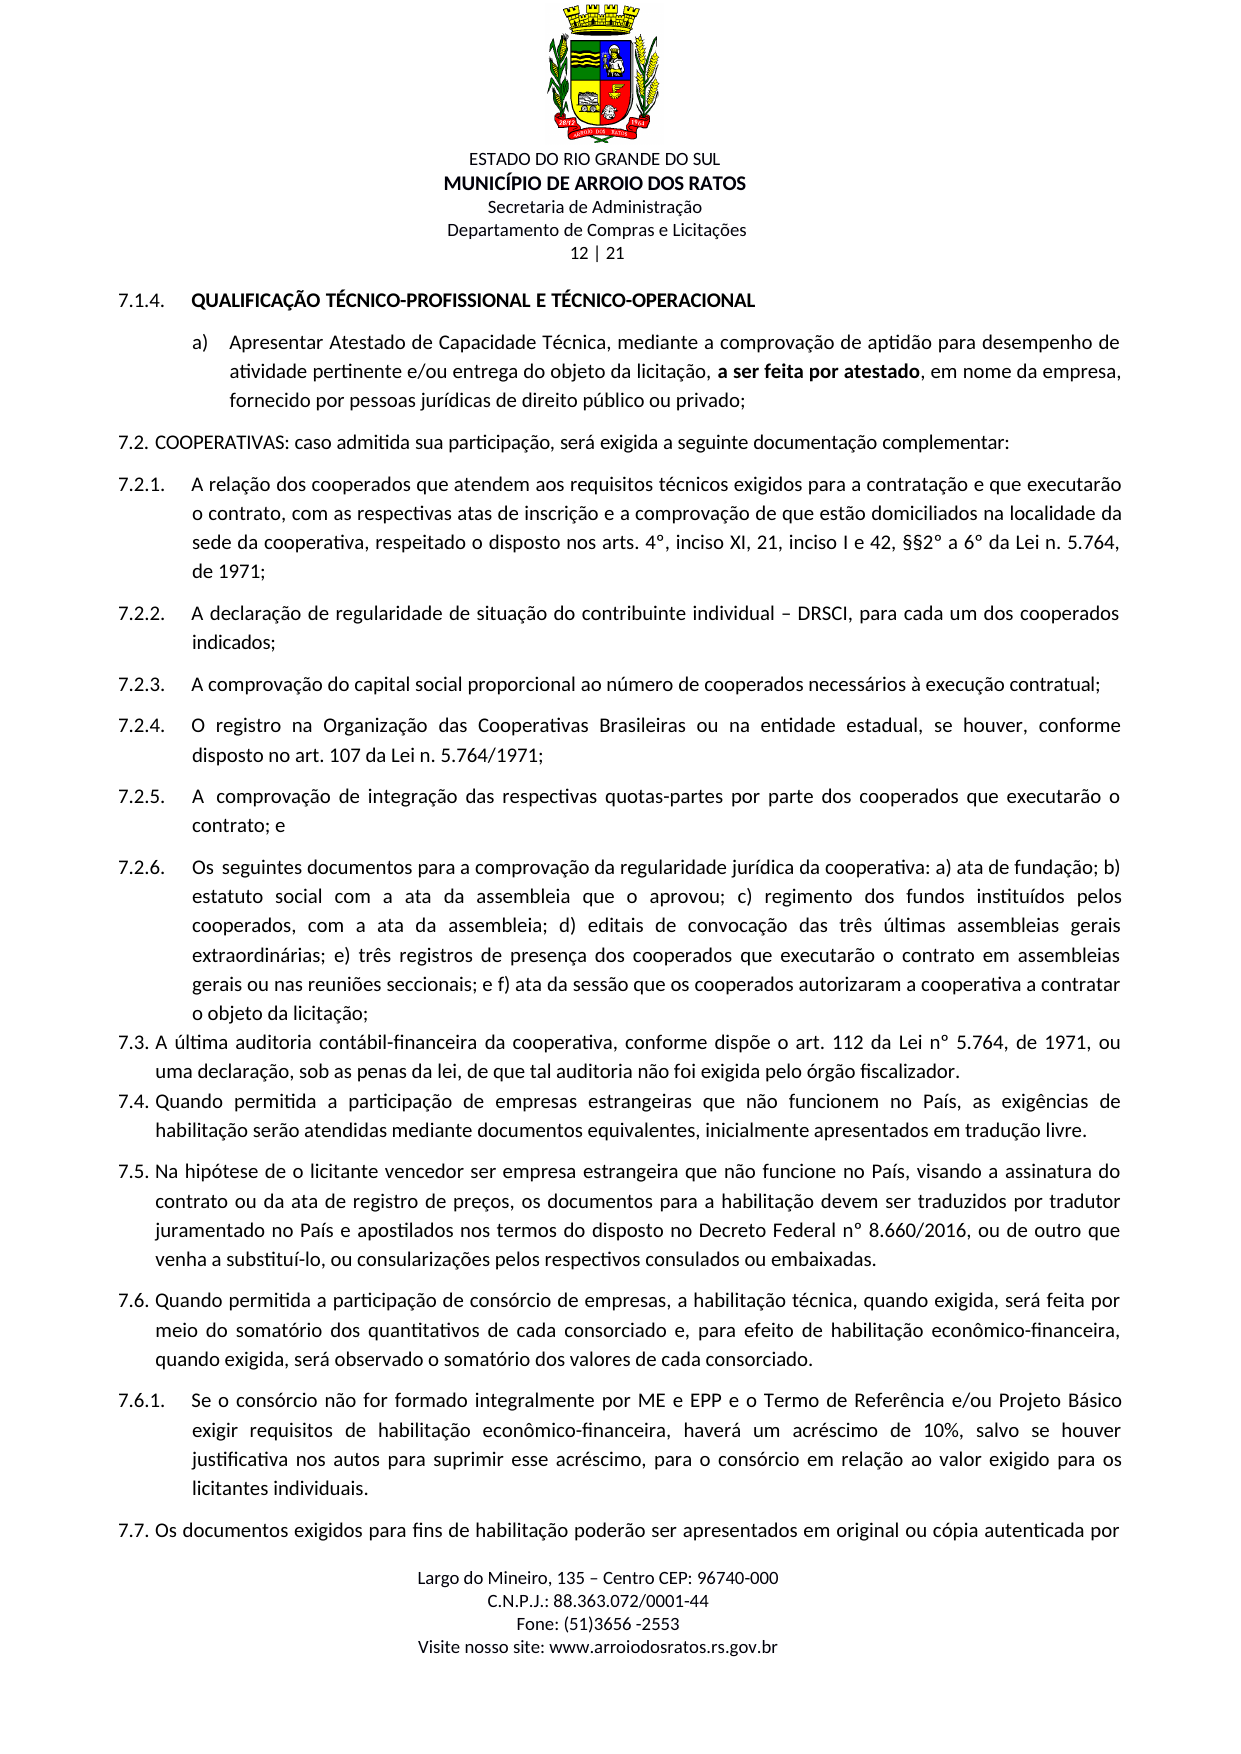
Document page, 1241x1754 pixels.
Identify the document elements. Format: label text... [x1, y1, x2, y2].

list A relação dos cooperados que atendem aos requisitos técnicos exigidos para a contratação e que executarão o contrato, com as respectivas atas de inscrição e a comprovação de que estão domiciliados na localidade da sede da cooperativa, respeitado o disposto nos arts. 4º, inciso XI, 21, inciso I e 42, §§2º a 6º da Lei n. 5.764, de 1971; [118, 471, 1122, 584]
list Se o consórcio não for formado integralmente por ME e EPP e o Termo de Referência e/ou Projeto Básico exigir requisitos de habilitação econômico-financeira, haverá um acréscimo de 10%, salvo se houver justificativa nos autos para suprimir esse acréscimo, para o consórcio em relação ao valor exigido para os licitantes individuais. [118, 1388, 1122, 1501]
picture [545, 3, 664, 145]
list A última auditoria contábil-financeira da cooperativa, conforme dispõe o art. 112 da Lei nº 5.764, de 1971, ou uma declaração, sob as penas da lei, de que tal auditoria não foi exigida pelo órgão fiscalizador. [118, 1029, 1121, 1084]
list Quando permitida a participação de consórcio de empresas, a habilitação técnica, quando exigida, será feita por meio do somatório dos quantitativos de cada consorciado e, para efeito de habilitação econômico-financeira, quando exigida, será observado o somatório dos valores de cada consorciado. [118, 1288, 1122, 1371]
list A comprovação de integração das respectivas quotas-partes por parte dos cooperados que executarão o contrato; e [118, 783, 1122, 838]
list O registro na Organização das Cooperativas Brasileiras ou na entidade estadual, se houver, conforme disposto no art. 107 da Lei n. 5.764/1971; [118, 713, 1121, 767]
list A comprovação do capital social proporcional ao número de cooperados necessários à execução contratual; [118, 671, 1137, 696]
list QUALIFICAÇÃO TÉCNICO-PROFISSIONAL E TÉCNICO-OPERACIONAL [118, 287, 1137, 313]
list Os seguintes documentos para a comprovação da regularidade jurídica da cooperativa: a) ata de fundação; b) estatuto social com a ata da assembleia que o aprovou; c) regimento dos fundos instituídos pelos cooperados, com a ata da assembleia; d) editais de convocação das três últimas assembleias gerais extraordinárias; e) três registros de presença dos cooperados que executarão o contrato em assembleias gerais ou nas reuniões seccionais; e f) ata da sessão que os cooperados autorizaram a cooperativa a contratar o objeto da licitação; [118, 854, 1122, 1026]
list Apresentar Atestado de Capacidade Técnica, mediante a comprovação de aptidão para desempenho de atividade pertinente e/ou entrega do objeto da licitação, a ser feita por atestado, em nome da empresa, fornecido por pessoas jurídicas de direito público ou privado; [192, 329, 1122, 413]
list COOPERATIVAS: caso admitida sua participação, será exigida a seguinte documentação complementar: [118, 429, 1137, 454]
list A declaração de regularidade de situação do contribuinte individual – DRSCI, para cada um dos cooperados indicados; [118, 600, 1122, 655]
list Na hipótese de o licitante vencedor ser empresa estrangeira que não funcione no País, visando a assinatura do contrato ou da ata de registro de preços, os documentos para a habilitação devem ser traduzidos por tradutor juramentado no País e apostilados nos termos do disposto no Decreto Federal nº 8.660/2016, ou de outro que venha a substituí-lo, ou consularizações pelos respectivos consulados ou embaixadas. [118, 1159, 1122, 1272]
list Quando permitida a participação de empresas estrangeiras que não funcionem no País, as exigências de habilitação serão atendidas mediante documentos equivalentes, inicialmente apresentados em tradução livre. [118, 1088, 1121, 1142]
